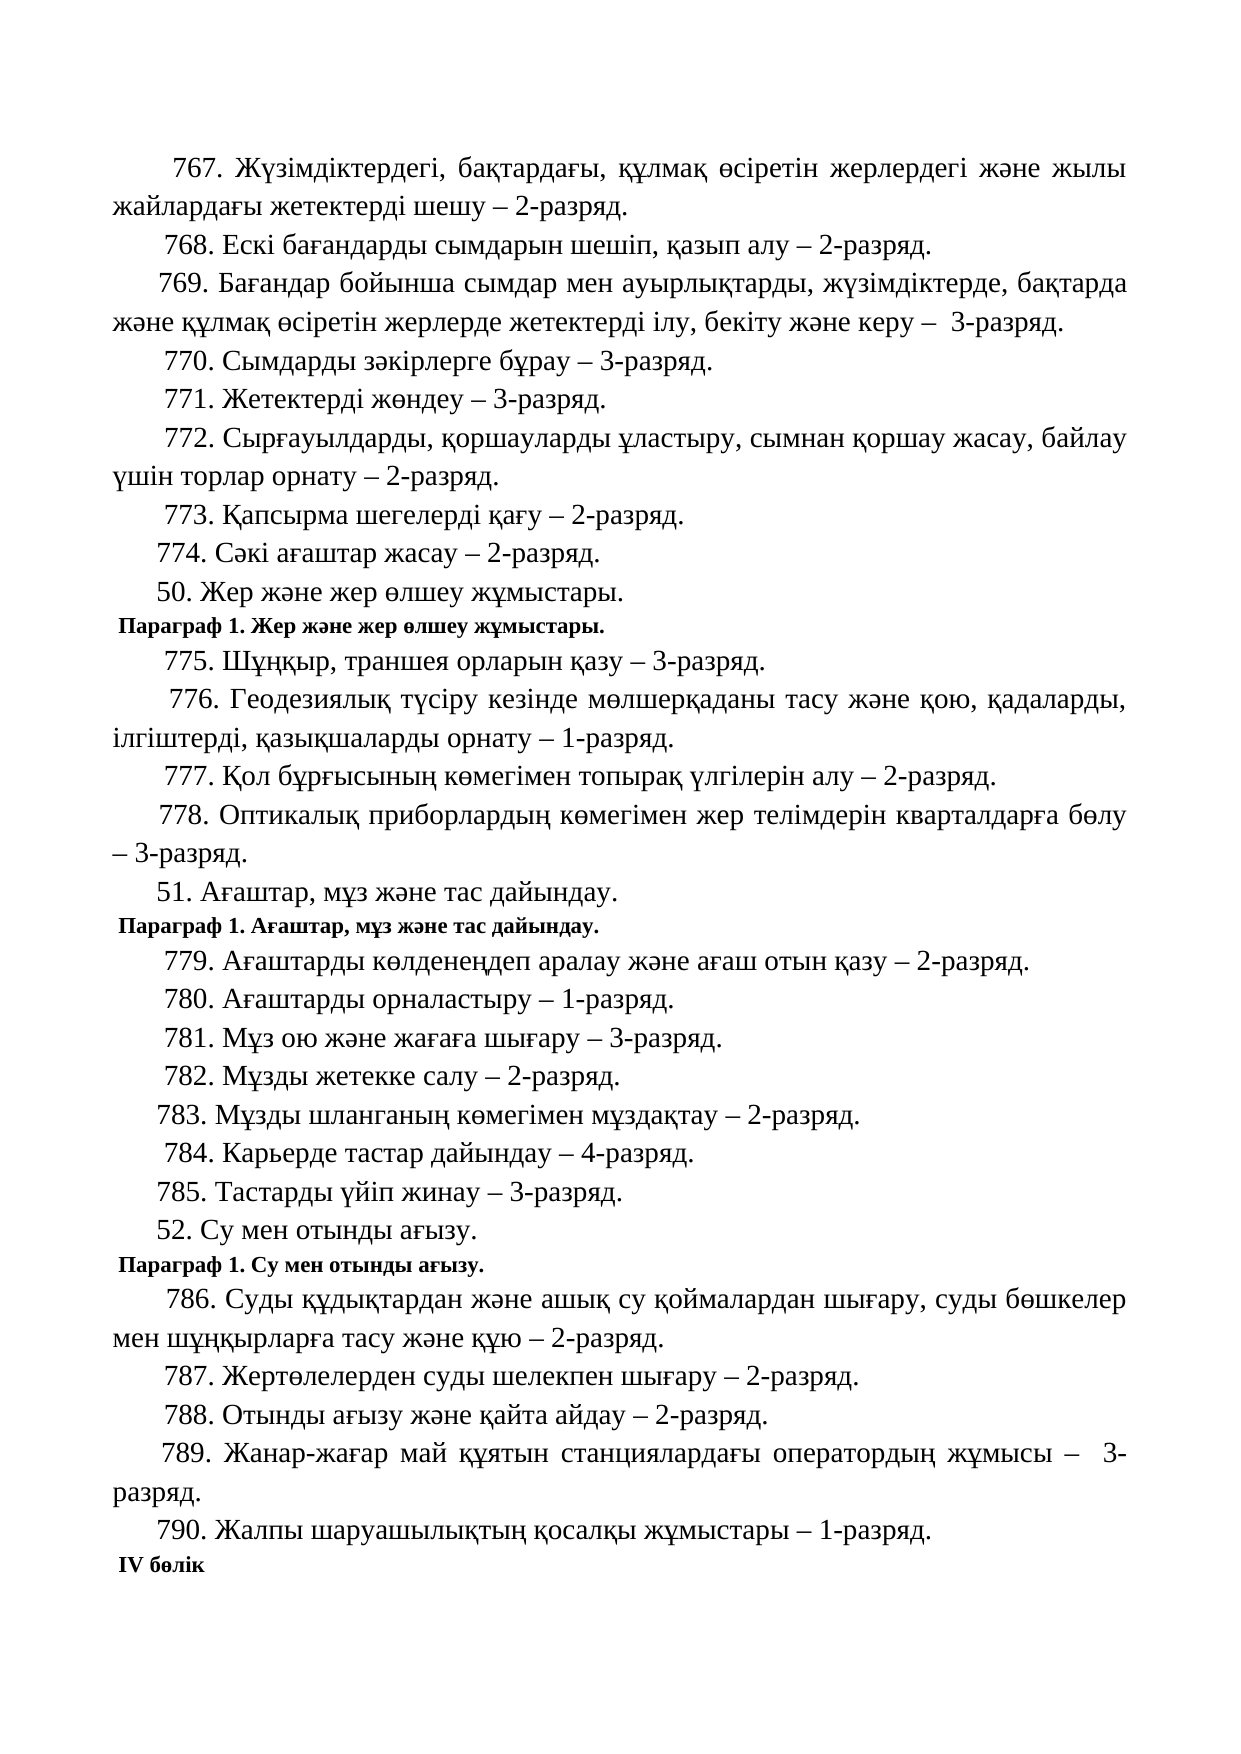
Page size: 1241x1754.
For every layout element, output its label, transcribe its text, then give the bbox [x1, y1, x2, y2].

text 769. Бағандар бойынша сымдар мен ауырлықтарды, жүзімдіктерде, бақтарда және құлмақ өсіретін жерлерде жетектерді ілу, бекіту және керу – 3-разряд. [112, 266, 1128, 338]
text 773. Қапсырма шегелерді қағу – 2-разряд. [112, 497, 1128, 530]
text 51. Ағаштар, мұз және тас дайындау. [112, 874, 1128, 907]
text 779. Ағаштарды көлденеңдеп аралау және ағаш отын қазу – 2-разряд. [112, 943, 1128, 976]
text 788. Отынды ағызу және қайта айдау – 2-разряд. [112, 1397, 1128, 1430]
text 771. Жетектерді жөндеу – 3-разряд. [112, 381, 1128, 415]
text 787. Жертөлелерден суды шелекпен шығару – 2-разряд. [112, 1358, 1128, 1392]
text 777. Қол бұрғысының көмегімен топырақ үлгілерін алу – 2-разряд. [112, 758, 1128, 792]
text 784. Карьерде тастар дайындау – 4-разряд. [112, 1135, 1128, 1169]
text 783. Мұзды шланганың көмегімен мұздақтау – 2-разряд. [112, 1097, 1128, 1130]
text 790. Жалпы шаруашылықтың қосалқы жұмыстары – 1-разряд. [112, 1512, 1128, 1546]
text Параграф 1. Су мен отынды ағызу. [112, 1251, 1128, 1277]
text 774. Сәкі ағаштар жасау – 2-разряд. [112, 535, 1128, 569]
text 50. Жер және жер өлшеу жұмыстары. [112, 574, 1128, 607]
text 770. Сымдарды зәкірлерге бұрау – 3-разряд. [112, 343, 1128, 376]
text 775. Шұңқыр, траншея орларын қазу – 3-разряд. [112, 643, 1128, 676]
text 786. Суды құдықтардан және ашық су қоймалардан шығару, суды бөшкелер мен шұңқырларға тасу және құю – 2-разряд. [112, 1281, 1128, 1353]
text 772. Сырғауылдарды, қоршауларды ұластыру, сымнан қоршау жасау, байлау үшін торлар орнату – 2-разряд. [112, 420, 1128, 492]
text 782. Мұзды жетекке салу – 2-разряд. [112, 1058, 1128, 1092]
text 789. Жанар-жағар май құятын станциялардағы оператордың жұмысы – 3-разряд. [112, 1435, 1128, 1507]
text Параграф 1. Жер және жер өлшеу жұмыстары. [112, 612, 1128, 639]
text Параграф 1. Ағаштар, мұз және тас дайындау. [112, 912, 1128, 939]
text 776. Геодезиялық түсіру кезінде мөлшерқаданы тасу және қою, қадаларды, ілгіштерді, қазықшаларды орнату – 1-разряд. [112, 681, 1128, 753]
text 768. Ескі бағандарды сымдарын шешіп, қазып алу – 2-разряд. [112, 227, 1128, 261]
text 767. Жүзімдіктердегі, бақтардағы, құлмақ өсіретін жерлердегі және жылы жайлардағы жетектерді шешу – 2-разряд. [112, 150, 1128, 222]
text 781. Мұз ою және жағаға шығару – 3-разряд. [112, 1020, 1128, 1053]
text 785. Тастарды үйіп жинау – 3-разряд. [112, 1174, 1128, 1207]
text 780. Ағаштарды орналастыру – 1-разряд. [112, 981, 1128, 1015]
text 52. Су мен отынды ағызу. [112, 1212, 1128, 1246]
text IV бөлік [112, 1551, 1128, 1577]
text 778. Оптикалық приборлардың көмегімен жер телімдерін кварталдарға бөлу – 3-разряд. [112, 797, 1128, 869]
